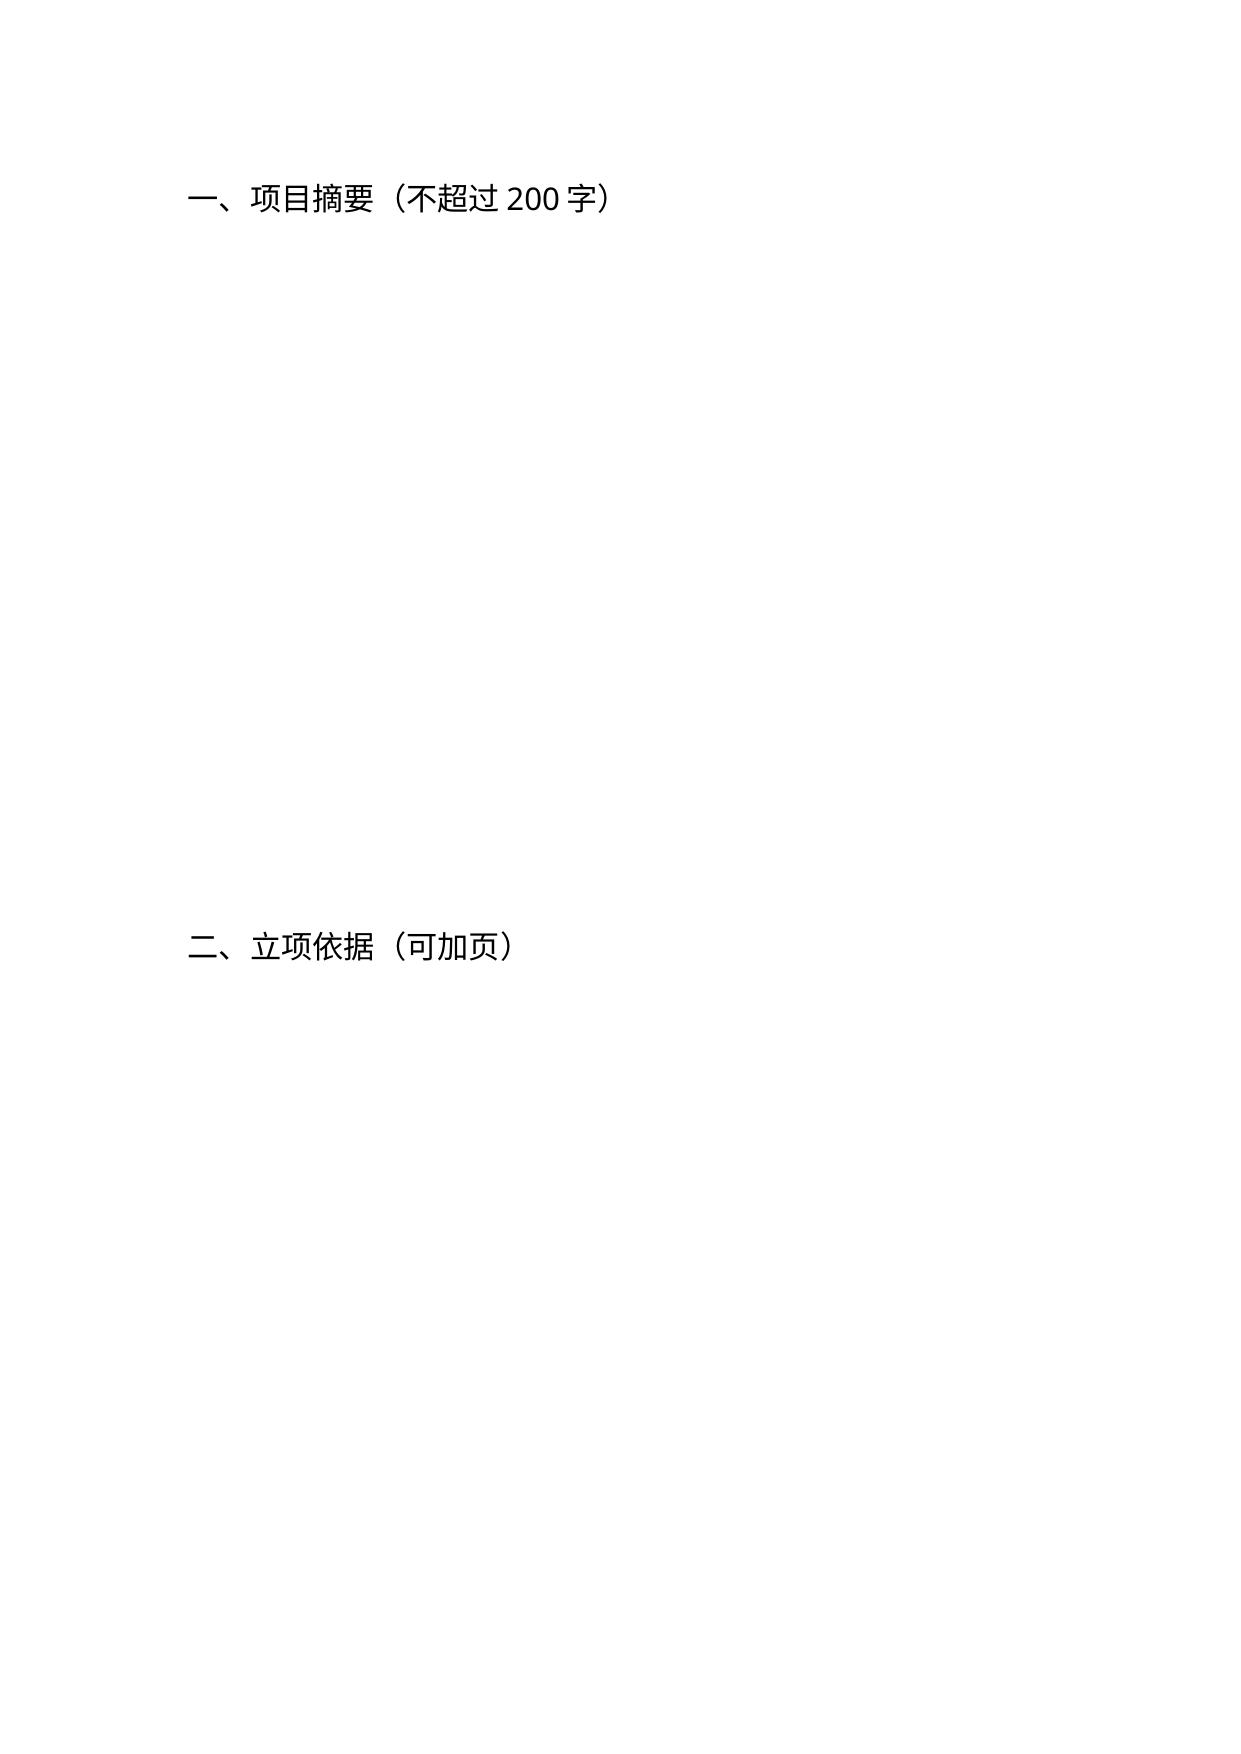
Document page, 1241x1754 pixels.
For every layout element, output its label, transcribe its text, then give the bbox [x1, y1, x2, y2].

text 一、项目摘要（不超过200字） [187, 164, 1053, 229]
text 二、立项依据（可加页） [187, 912, 1053, 977]
